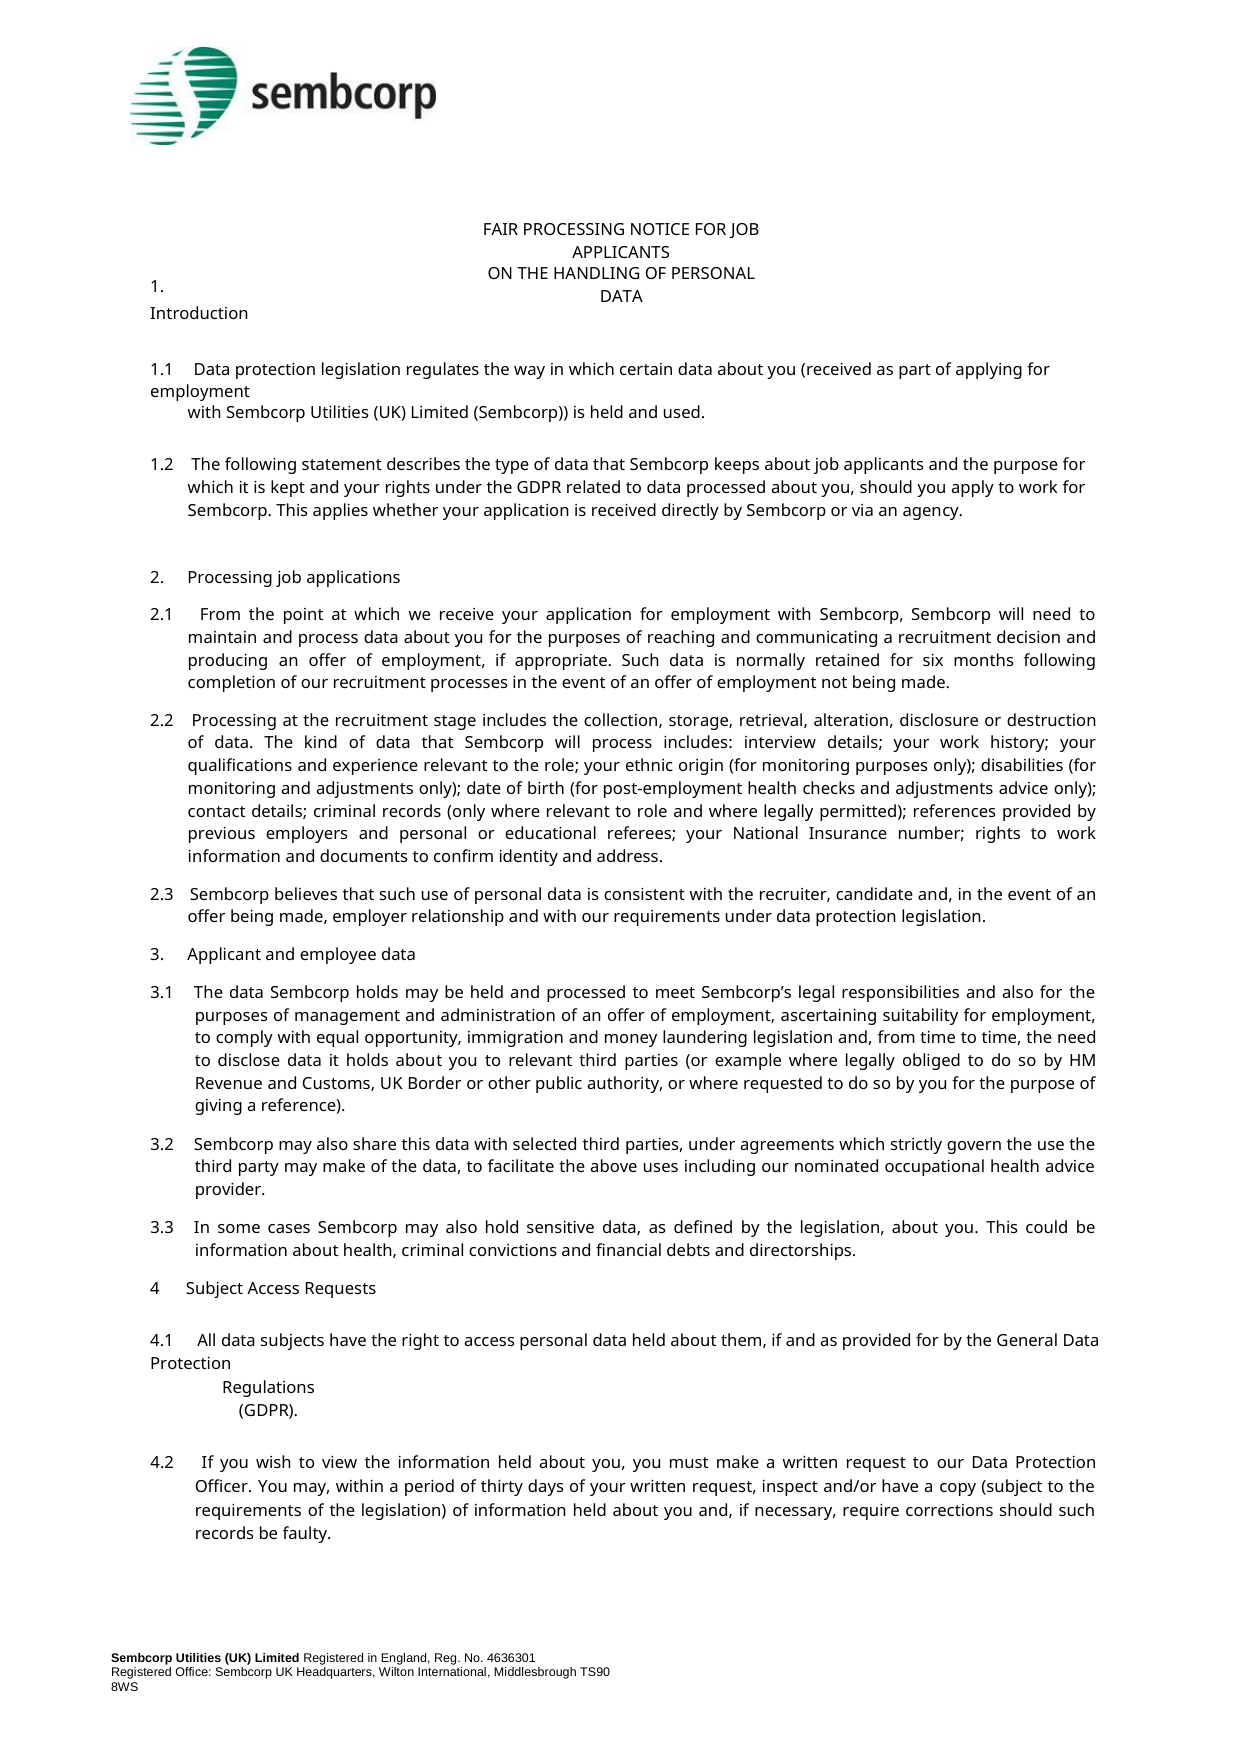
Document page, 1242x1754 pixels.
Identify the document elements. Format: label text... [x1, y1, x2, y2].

text 2.3 Sembcorp believes that such use of personal data is consistent with the recruiter, candidate and, in the event of an offer being made, employer relationship and with our requirements under data protection legislation. [150, 882, 1096, 927]
text 3.2 Sembcorp may also share this data with selected third parties, under agreements which strictly govern the use the third party may make of the data, to facilitate the above uses including our nominated occupational health advice provider. [150, 1132, 1096, 1200]
text 3. Applicant and employee data [150, 942, 1148, 965]
text 4 Subject Access Requests [150, 1276, 1148, 1299]
text 2. Processing job applications [150, 565, 1148, 588]
text 4.2 If you wish to view the information held about you, you must make a written request to our Data Protection Officer. You may, within a period of thirty days of your written request, inspect and/or have a copy (subject to the requirements of the legislation) of information held about you and, if necessary, require corrections should such records be faulty. [150, 1451, 1096, 1544]
text 2.1 From the point at which we receive your application for employment with Sembcorp, Sembcorp will need to maintain and process data about you for the purposes of reaching and communicating a recruitment decision and producing an offer of employment, if appropriate. Such data is normally retained for six months following completion of our recruitment processes in the event of an offer of employment not being made. [150, 603, 1096, 694]
picture [130, 47, 436, 145]
text 1. Introduction [150, 268, 282, 322]
text 3.3 In some cases Sembcorp may also hold sensitive data, as defined by the legislation, about you. This could be information about health, criminal convictions and financial debts and directorships. [150, 1216, 1096, 1261]
text ON THE HANDLING OF PERSONAL DATA [464, 261, 777, 307]
text Regulations (GDPR). [191, 1376, 345, 1421]
text 4.1 All data subjects have the right to access personal data held about them, if and as provided for by the General Data Protection [150, 1329, 1148, 1374]
text 2.2 Processing at the recruitment stage includes the collection, storage, retrieval, alteration, disclosure or destruction of data. The kind of data that Sembcorp will process includes: interview details; your work history; your qualifications and experience relevant to the role; your ethnic origin (for monitoring purposes only); disabilities (for monitoring and adjustments only); date of birth (for post-employment health checks and adjustments advice only); contact details; criminal records (only where relevant to role and where legally permitted); references provided by previous employers and personal or educational referees; your National Insurance number; rights to work information and documents to confirm identity and address. [150, 708, 1096, 867]
text 3.1 The data Sembcorp holds may be held and processed to meet Sembcorp’s legal responsibilities and also for the purposes of management and administration of an offer of employment, ascertaining suitability for employment, to comply with equal opportunity, immigration and money laundering legislation and, from time to time, the need to disclose data it holds about you to relevant third parties (or example where legally obliged to do so by HM Revenue and Customs, UK Border or other public authority, or where requested to do so by you for the purpose of giving a reference). [150, 981, 1097, 1117]
text FAIR PROCESSING NOTICE FOR JOB APPLICANTS [435, 216, 806, 261]
text 1.1 Data protection legislation regulates the way in which certain data about you (received as part of applying for employment [150, 355, 1148, 401]
text 1.2 The following statement describes the type of data that Sembcorp keeps about job applicants and the purpose for which it is kept and your rights under the GDPR related to data processed about you, should you apply to work for Sembcorp. This applies whether your application is received directly by Sembcorp or via an agency. [150, 453, 1086, 521]
text with Sembcorp Utilities (UK) Limited (Sembcorp)) is held and used. [187, 401, 1148, 424]
